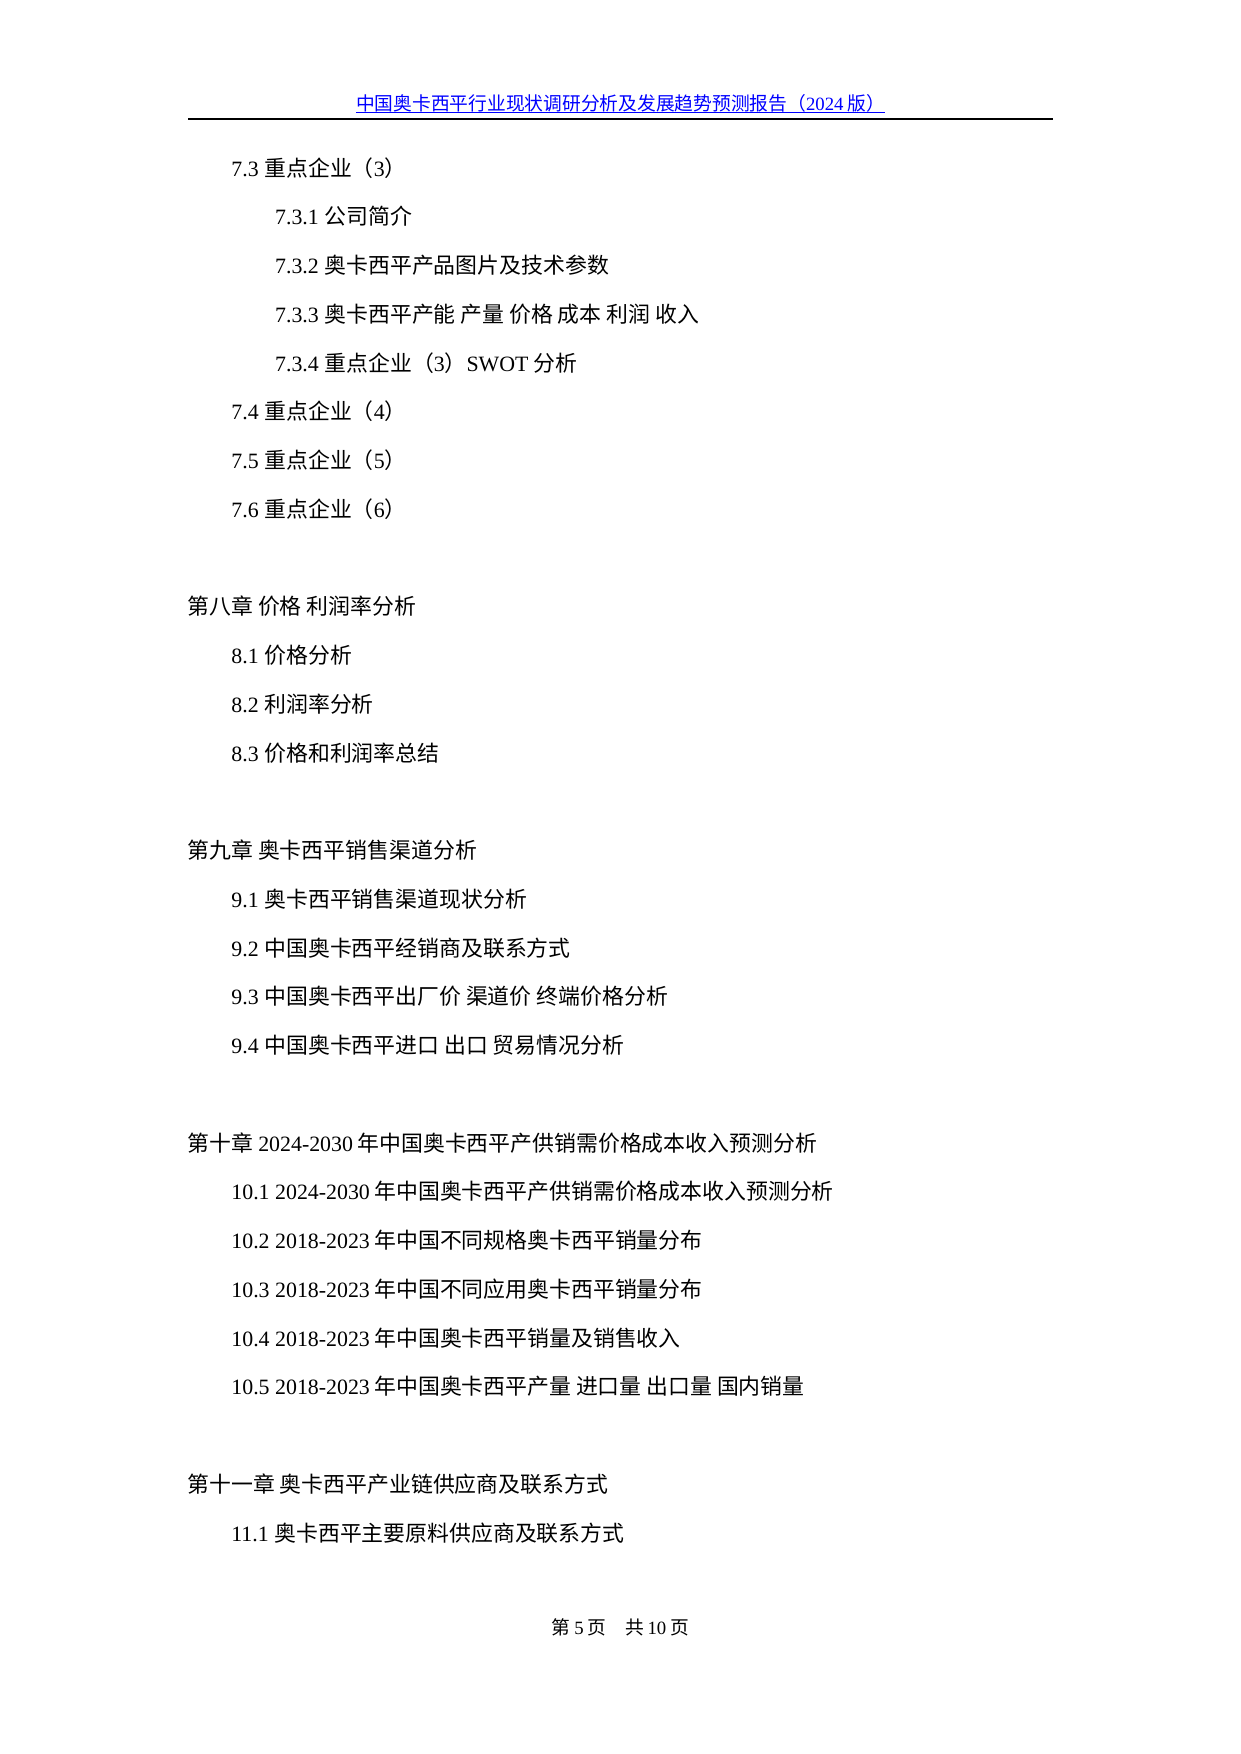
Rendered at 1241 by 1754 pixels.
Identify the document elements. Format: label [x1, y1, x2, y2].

text [187, 150, 1053, 1548]
